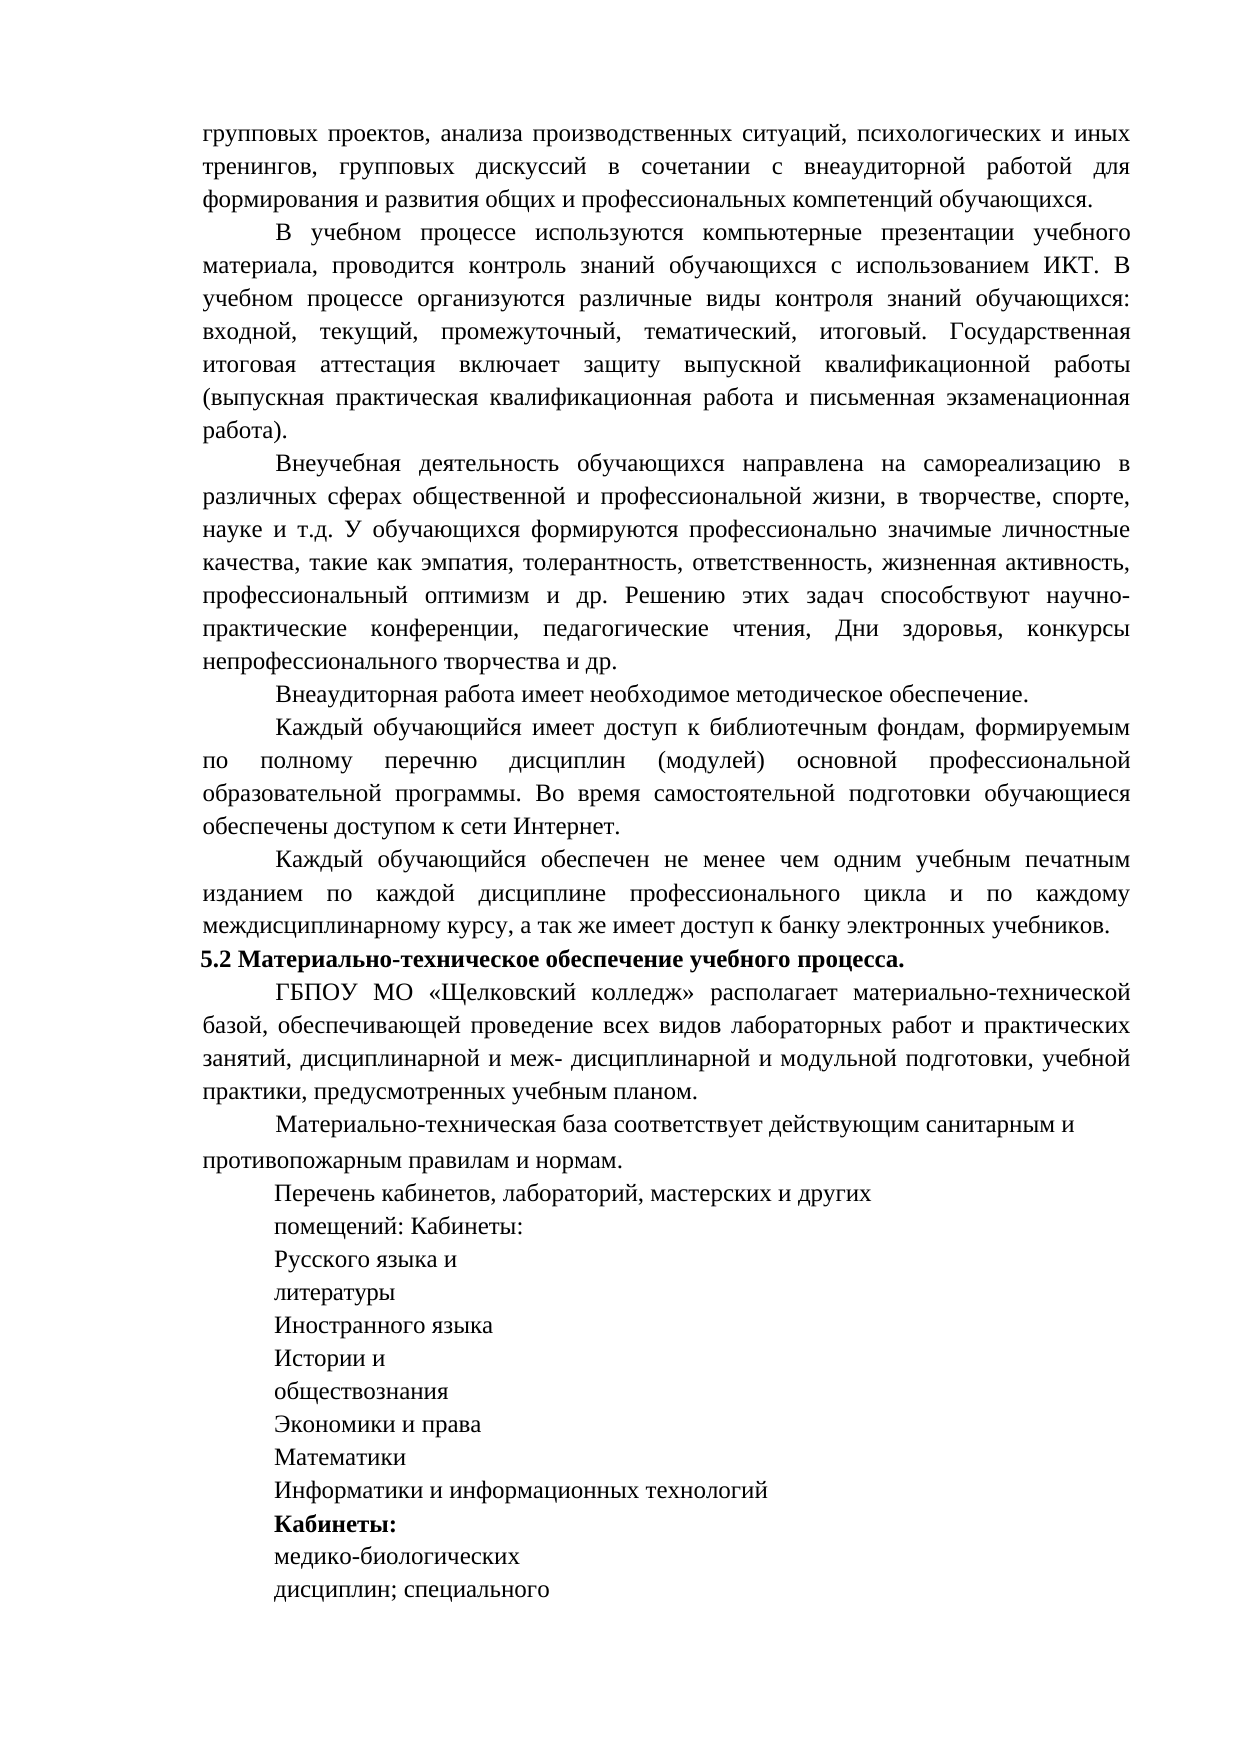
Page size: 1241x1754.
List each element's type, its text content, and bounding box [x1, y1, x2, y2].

text ГБПОУ МО «Щелковский колледж» располагает материально-технической базой, обеспечивающей проведение всех видов лабораторных работ и практических занятий, дисциплинарной и меж- дисциплинарной и модульной подготовки, учебной практики, предусмотренных учебным планом. [202, 977, 1131, 1104]
text противопожарным правилам и нормам. [202, 1145, 1152, 1174]
text Информатики и информационных технологий [274, 1475, 1152, 1504]
text Каждый обучающийся обеспечен не менее чем одним учебным печатным изданием по каждой дисциплине профессионального цикла и по каждому междисциплинарному курсу, а так же имеет доступ к банку электронных учебников. [202, 844, 1131, 939]
text В учебном процессе используются компьютерные презентации учебного материала, проводится контроль знаний обучающихся с использованием ИКТ. В учебном процессе организуются различные виды контроля знаний обучающихся: входной, текущий, промежуточный, тематический, итоговый. Государственная итоговая аттестация включает защиту выпускной квалификационной работы (выпускная практическая квалификационная работа и письменная экзаменационная работа). [202, 217, 1131, 444]
text Перечень кабинетов, лабораторий, мастерских и других помещений: Кабинеты: [274, 1178, 939, 1240]
subtitle 5.2 Материально-техническое обеспечение учебного процесса. [200, 944, 1152, 973]
subtitle Кабинеты: [274, 1509, 1152, 1538]
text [274, 1541, 581, 1603]
text Русского языка и литературы Иностранного языка Истории и обществознания Экономики и права Математики [274, 1244, 516, 1471]
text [202, 118, 1131, 213]
text Каждый обучающийся имеет доступ к библиотечным фондам, формируемым по полному перечню дисциплин (модулей) основной профессиональной образовательной программы. Во время самостоятельной подготовки обучающиеся обеспечены доступом к сети Интернет. [202, 712, 1131, 840]
text Внеаудиторная работа имеет необходимое методическое обеспечение. [275, 679, 1152, 708]
text Материально-техническая база соответствует действующим санитарным и [275, 1109, 1152, 1137]
text Внеучебная деятельность обучающихся направлена на самореализацию в различных сферах общественной и профессиональной жизни, в творчестве, спорте, науке и т.д. У обучающихся формируются профессионально значимые личностные качества, такие как эмпатия, толерантность, ответственность, жизненная активность, профессиональный оптимизм и др. Решению этих задач способствуют научно-практические конференции, педагогические чтения, Дни здоровья, конкурсы непрофессионального творчества и др. [202, 448, 1131, 675]
